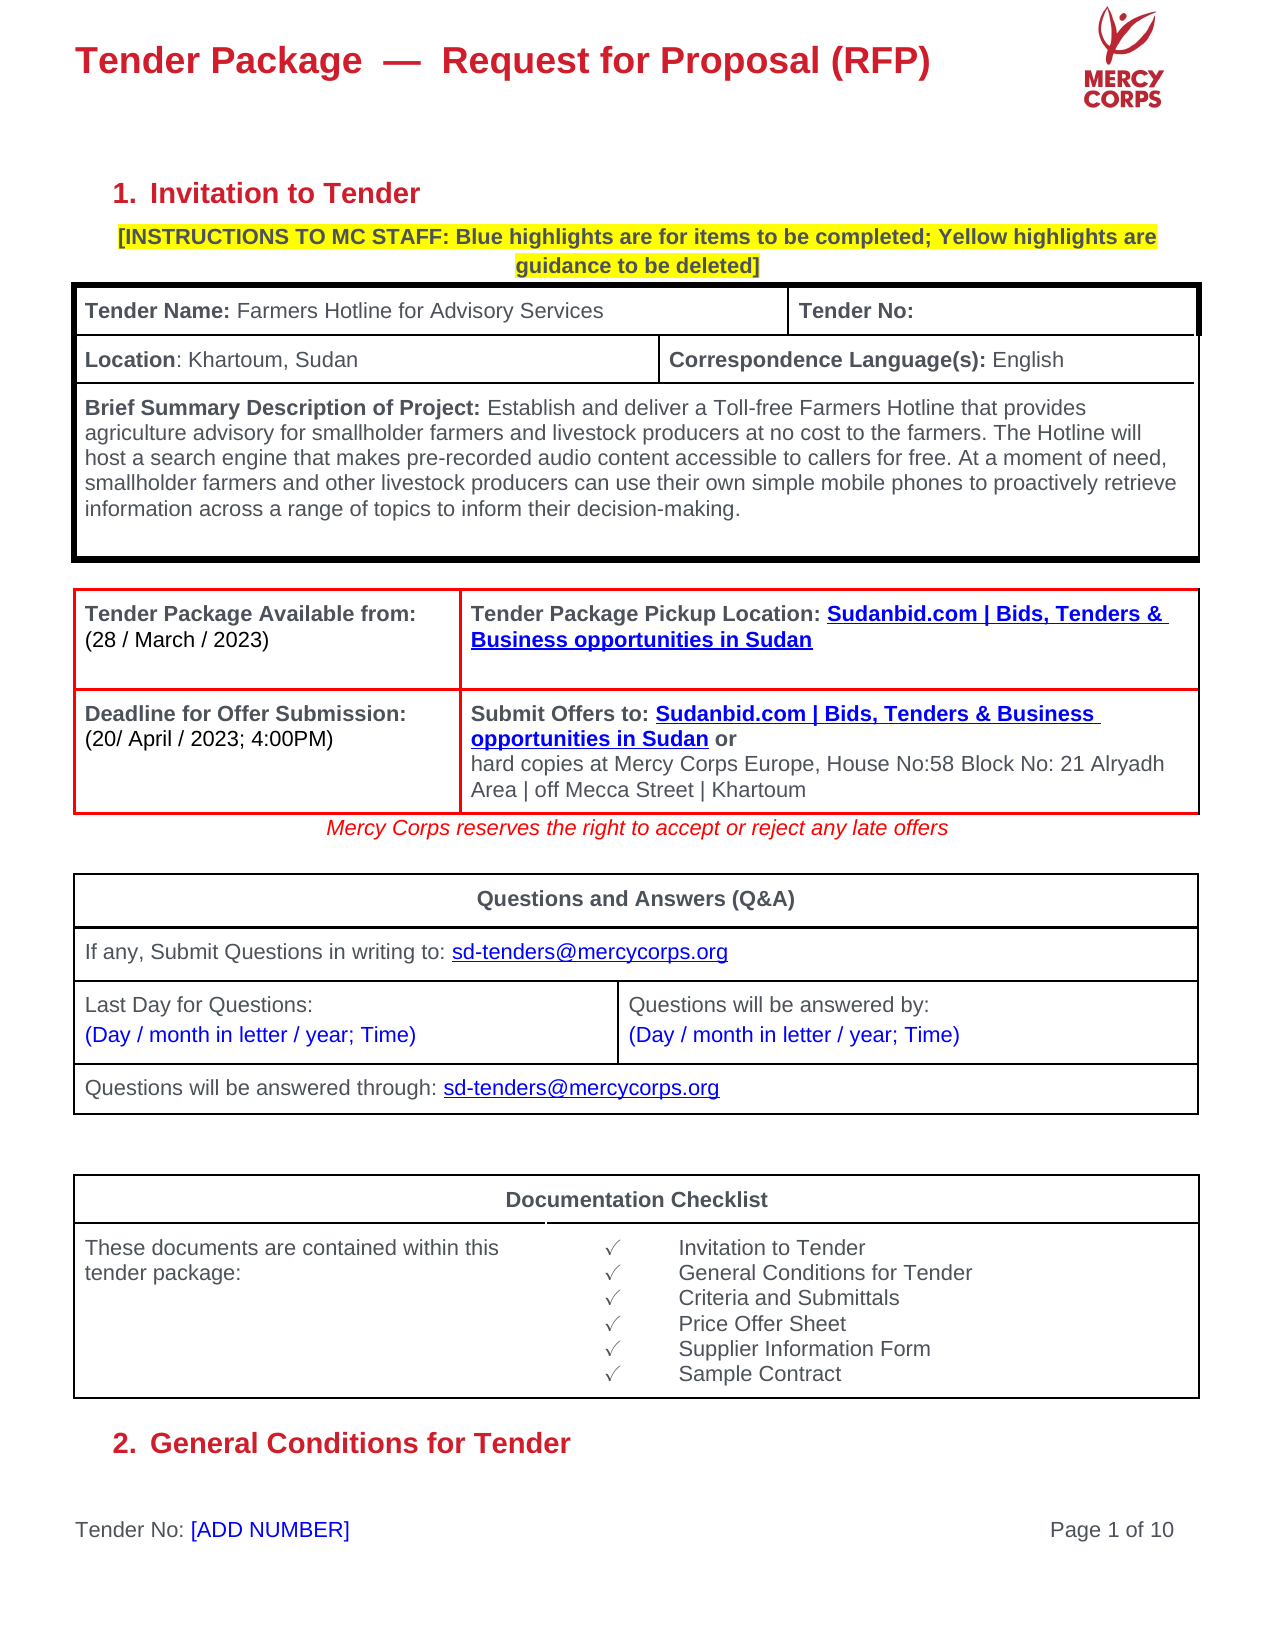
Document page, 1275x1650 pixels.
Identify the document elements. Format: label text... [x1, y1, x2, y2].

text Mercy Corps reserves the right to accept or reject any late offers [75, 815, 1200, 841]
table_cell Deadline for Offer Submission: (20/ April / 2023; 4:00PM) [76, 691, 459, 812]
table_cell Last Day for Questions: (Day / month in letter / year; Time) [75, 982, 617, 1063]
table_header Documentation Checklist [75, 1176, 1198, 1222]
table_header Questions and Answers (Q&A) [75, 875, 1197, 926]
table_cell Questions will be answered by: (Day / month in letter / year; Time) [619, 982, 1197, 1063]
subtitle General Conditions for Tender [112, 1429, 1200, 1459]
table_cell Brief Summary Description of Project: Establish and deliver a Toll-free Farmers Hotline that provides agriculture advisory for smallholder farmers and livestock producers at no cost to the farmers. The Hotline will host a search engine that makes pre-recorded audio content accessible to callers for free. At a moment of need, smallholder farmers and other livestock producers can use their own simple mobile phones to proactively retrieve information across a range of topics to inform their decision-making. [77, 382, 1198, 556]
table_cell Submit Offers to: Sudanbid.com | Bids, Tenders & Business opportunities in Sudan or hard copies at Mercy Corps Europe, House No:58 Block No: 21 Alryadh Area | off Mecca Street | Khartoum [462, 691, 1198, 812]
picture [1076, 0, 1167, 114]
table_cell Location: Khartoum, Sudan [77, 336, 658, 382]
subtitle Invitation to Tender [112, 179, 1200, 209]
table_cell Correspondence Language(s): English [660, 334, 1198, 382]
table_header Tender Package Available from: (28 / March / 2023) [76, 591, 459, 687]
table_header Tender Package Pickup Location: Sudanbid.com | Bids, Tenders & Business opportunities in Sudan [462, 591, 1198, 687]
table_cell If any, Submit Questions in writing to: sd-tenders@mercycorps.org [75, 929, 1197, 979]
table_cell These documents are contained within this tender package: [75, 1224, 545, 1397]
table_header Tender No: [789, 288, 1196, 334]
table_header Tender Name: Farmers Hotline for Advisory Services [77, 288, 787, 334]
table_cell Questions will be answered through: sd-tenders@mercycorps.org [75, 1065, 1197, 1113]
text [INSTRUCTIONS TO MC STAFF: Blue highlights are for items to be completed; Yellow highlights are guidance to be deleted] [75, 224, 1200, 278]
table_cell Invitation to Tender General Conditions for Tender Criteria and Submittals Price Offer Sheet Supplier Information Form Sample Contract [547, 1224, 1198, 1397]
